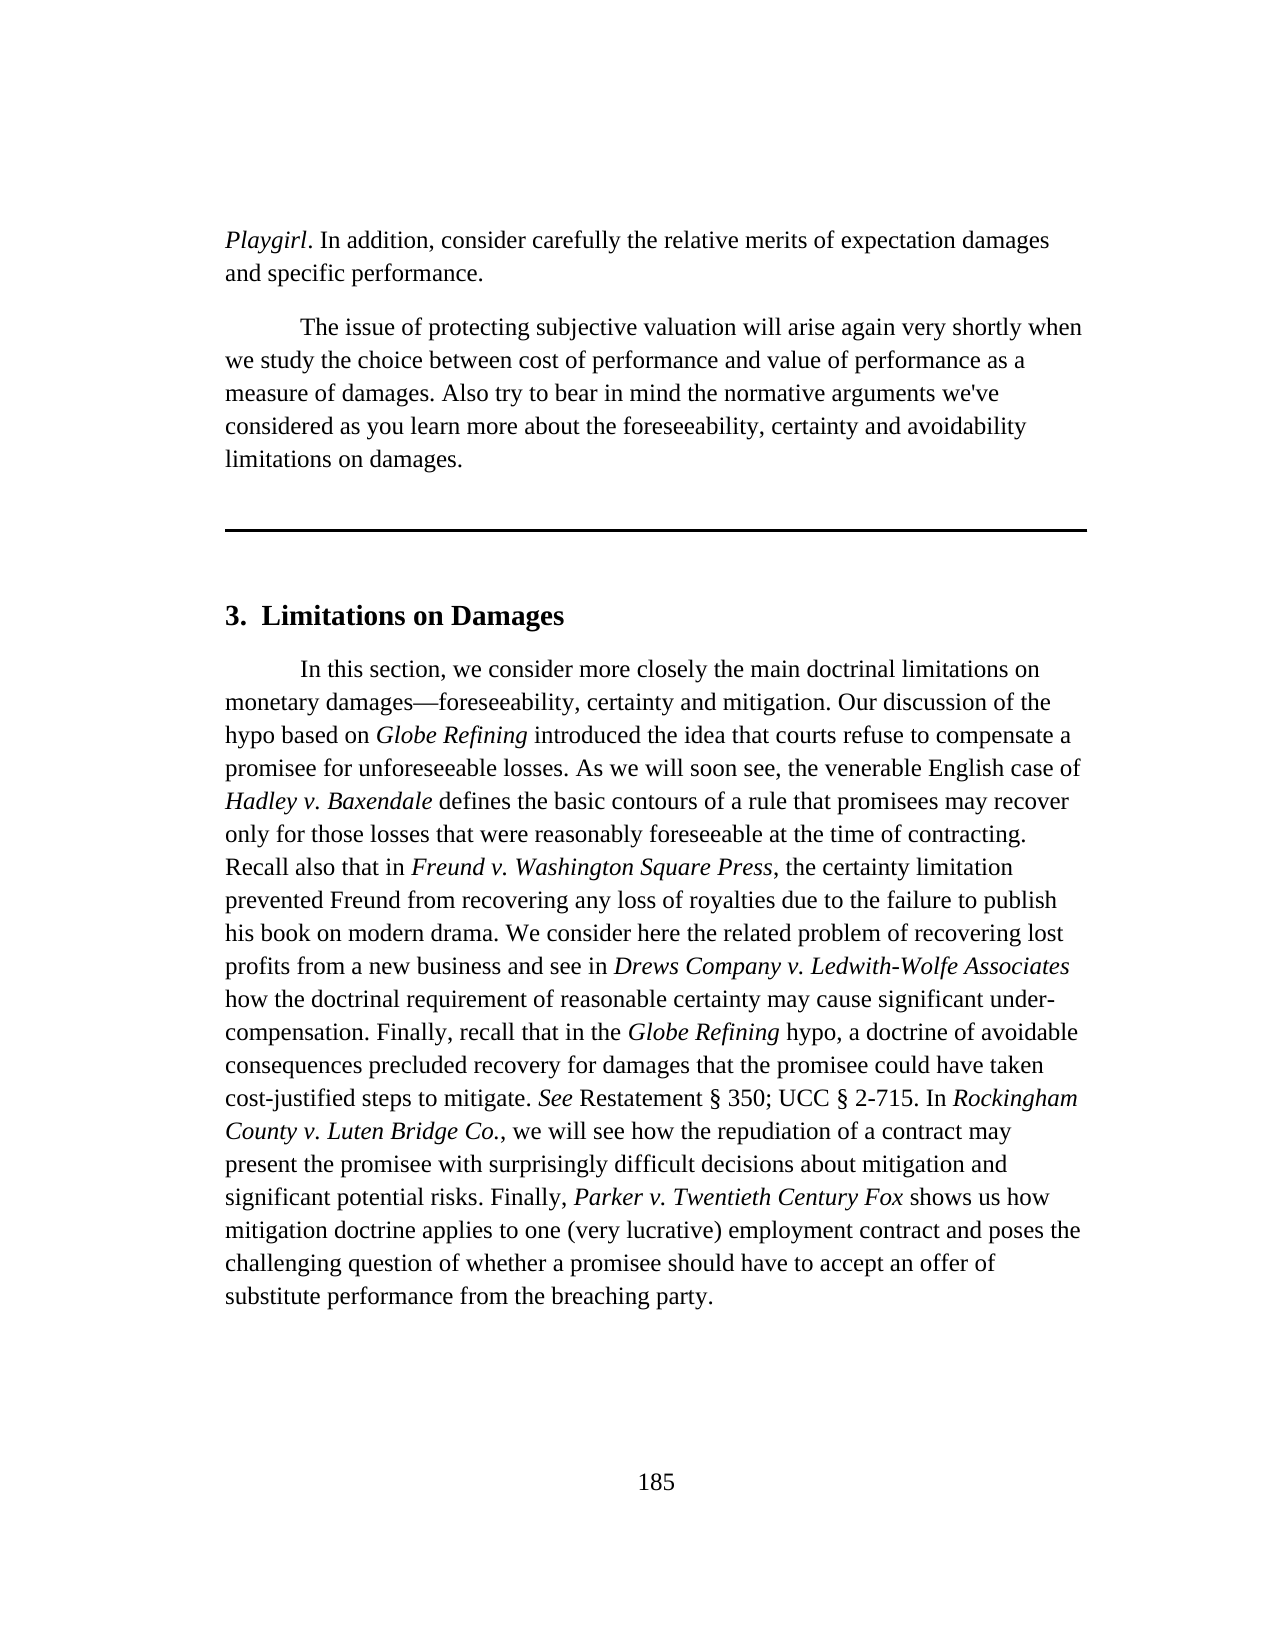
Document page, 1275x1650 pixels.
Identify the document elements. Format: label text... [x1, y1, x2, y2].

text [225, 225, 1087, 287]
text In this section, we consider more closely the main doctrinal limitations on monetary damages—foreseeability, certainty and mitigation. Our discussion of the hypo based on Globe Refining introduced the idea that courts refuse to compensate a promisee for unforeseeable losses. As we will soon see, the venerable English case of Hadley v. Baxendale defines the basic contours of a rule that promisees may recover only for those losses that were reasonably foreseeable at the time of contracting. Recall also that in Freund v. Washington Square Press, the certainty limitation prevented Freund from recovering any loss of royalties due to the failure to publish his book on modern drama. We consider here the related problem of recovering lost profits from a new business and see in Drews Company v. Ledwith-Wolfe Associates how the doctrinal requirement of reasonable certainty may cause significant under-compensation. Finally, recall that in the Globe Refining hypo, a doctrine of avoidable consequences precluded recovery for damages that the promisee could have taken cost-justified steps to mitigate. See Restatement § 350; UCC § 2-715. In Rockingham County v. Luten Bridge Co., we will see how the repudiation of a contract may present the promisee with surprisingly difficult decisions about mitigation and significant potential risks. Finally, Parker v. Twentieth Century Fox shows us how mitigation doctrine applies to one (very lucrative) employment contract and poses the challenging question of whether a promisee should have to accept an offer of substitute performance from the breaching party. [225, 654, 1087, 1310]
subtitle 3. Limitations on Damages [225, 598, 1087, 632]
text The issue of protecting subjective valuation will arise again very shortly when we study the choice between cost of performance and value of performance as a measure of damages. Also try to bear in mind the normative arguments we've considered as you learn more about the foreseeability, certainty and avoidability limitations on damages. [225, 312, 1087, 473]
